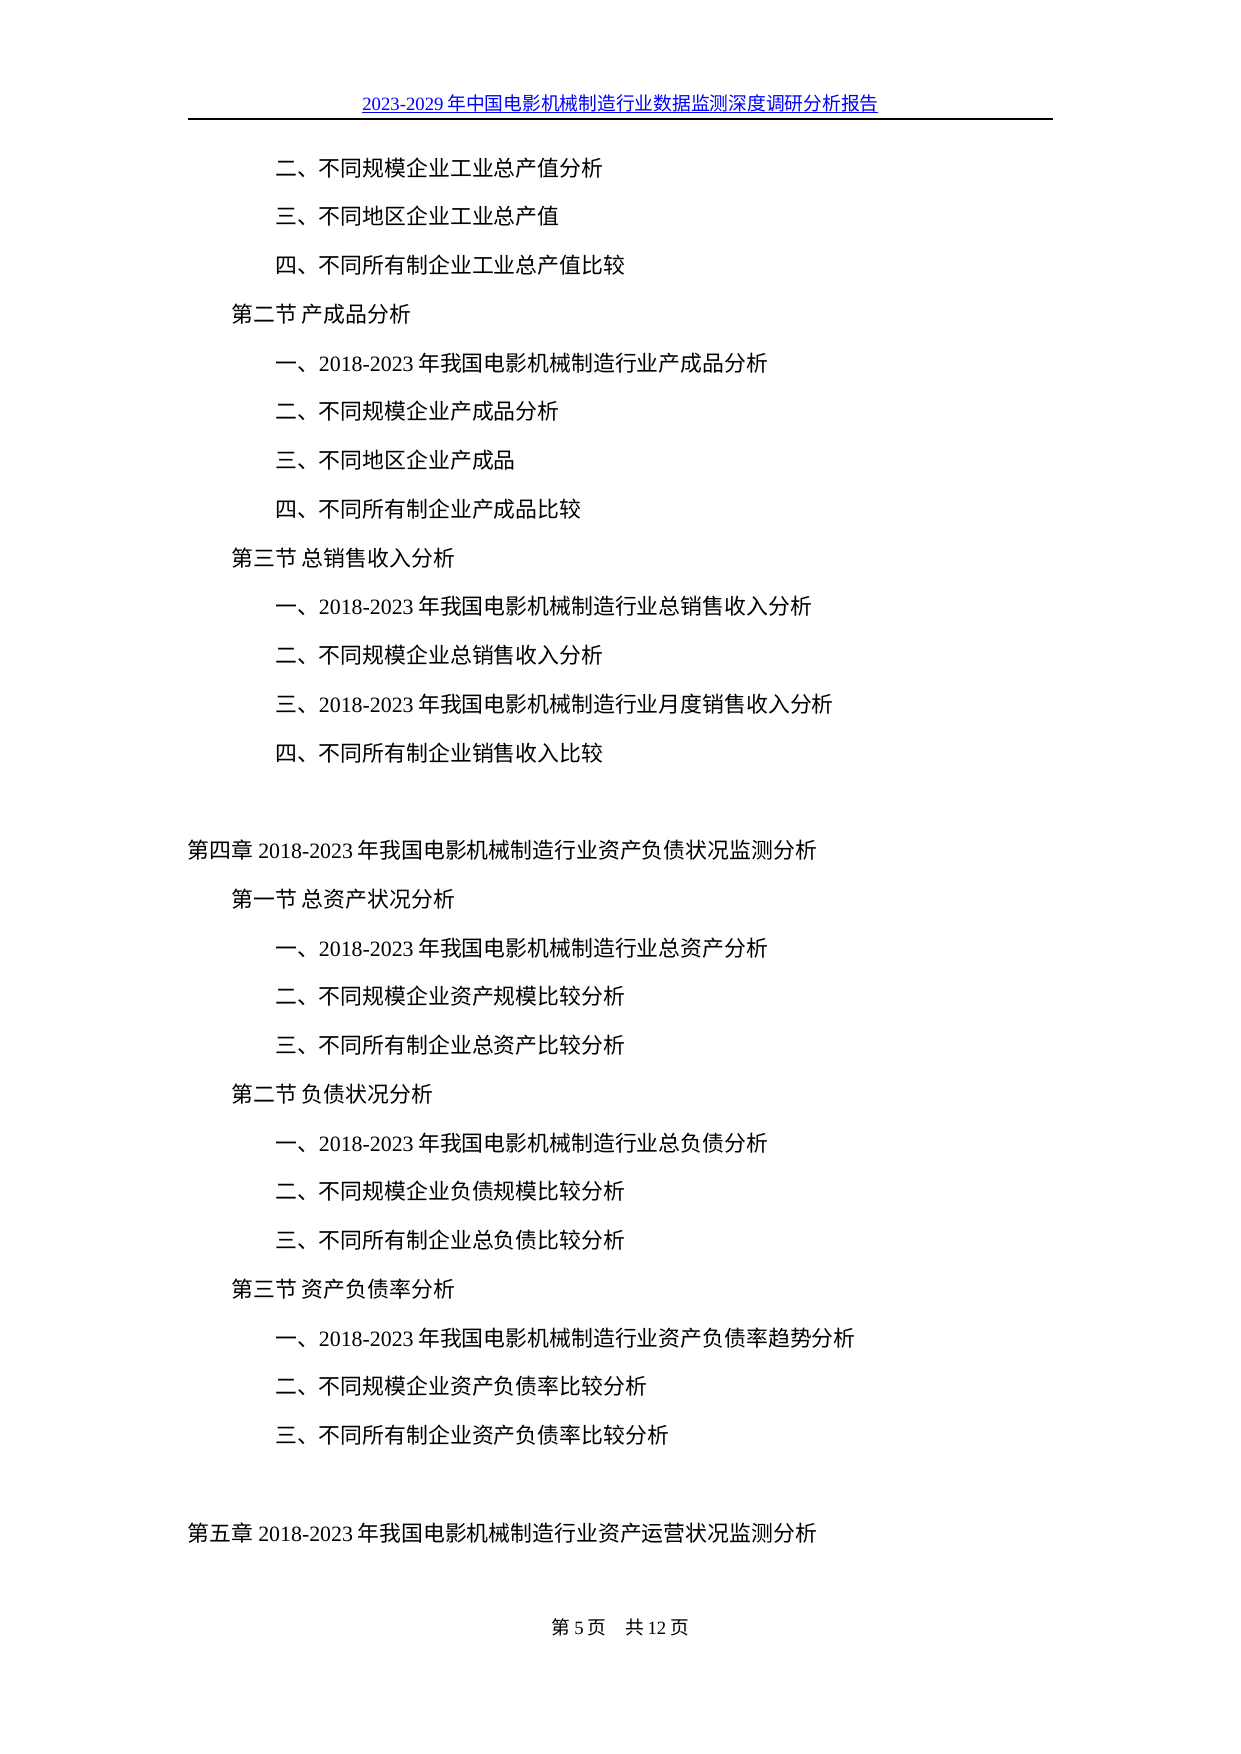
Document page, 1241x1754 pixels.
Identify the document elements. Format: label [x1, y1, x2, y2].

text [187, 150, 1053, 1548]
